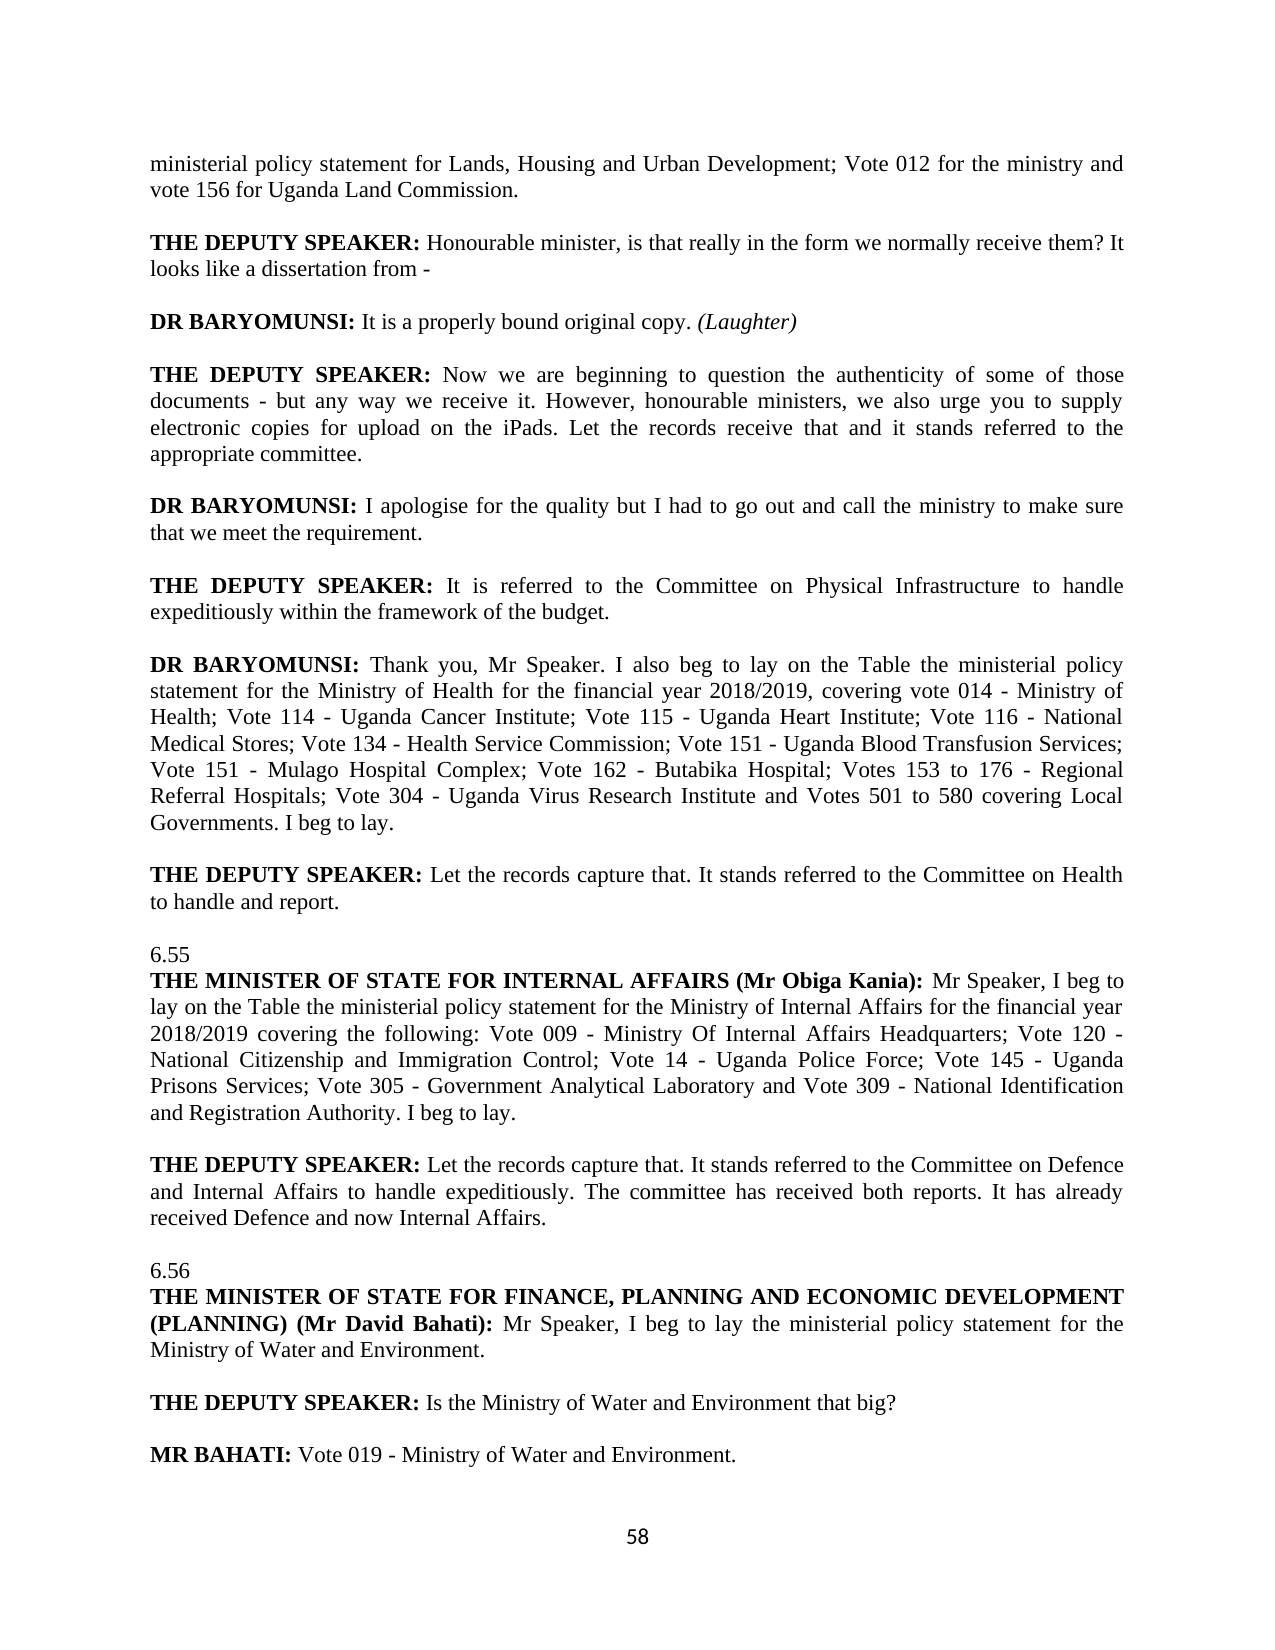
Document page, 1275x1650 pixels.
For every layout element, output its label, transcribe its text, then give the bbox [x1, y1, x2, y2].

text THE DEPUTY SPEAKER: Now we are beginning to question the authenticity of some of those documents - but any way we receive it. However, honourable ministers, we also urge you to supply electronic copies for upload on the iPads. Let the records receive that and it stands referred to the appropriate committee. [150, 361, 1125, 466]
text 6.56 [150, 1257, 1125, 1283]
text THE DEPUTY SPEAKER: Let the records capture that. It stands referred to the Committee on Health to handle and report. [150, 862, 1125, 914]
text THE DEPUTY SPEAKER: Honourable minister, is that really in the form we normally receive them? It looks like a dissertation from - [150, 229, 1125, 282]
text DR BARYOMUNSI: I apologise for the quality but I had to go out and call the ministry to make sure that we meet the requirement. [150, 493, 1125, 545]
text MR BAHATI: Vote 019 - Ministry of Water and Environment. [150, 1441, 1125, 1468]
text THE MINISTER OF STATE FOR INTERNAL AFFAIRS (Mr Obiga Kania): Mr Speaker, I beg to lay on the Table the ministerial policy statement for the Ministry of Internal Affairs for the financial year 2018/2019 covering the following: Vote 009 - Ministry Of Internal Affairs Headquarters; Vote 120 - National Citizenship and Immigration Control; Vote 14 - Uganda Police Force; Vote 145 - Uganda Prisons Services; Vote 305 - Government Analytical Laboratory and Vote 309 - National Identification and Registration Authority. I beg to lay. [150, 967, 1125, 1125]
text THE DEPUTY SPEAKER: Let the records capture that. It stands referred to the Committee on Defence and Internal Affairs to handle expeditiously. The committee has received both reports. It has already received Defence and now Internal Affairs. [150, 1151, 1125, 1231]
text THE DEPUTY SPEAKER: It is referred to the Committee on Physical Infrastructure to handle expeditiously within the framework of the budget. [150, 572, 1125, 624]
text DR BARYOMUNSI: Thank you, Mr Speaker. I also beg to lay on the Table the ministerial policy statement for the Ministry of Health for the financial year 2018/2019, covering vote 014 - Ministry of Health; Vote 114 - Uganda Cancer Institute; Vote 115 - Uganda Heart Institute; Vote 116 - National Medical Stores; Vote 134 - Health Service Commission; Vote 151 - Uganda Blood Transfusion Services; Vote 151 - Mulago Hospital Complex; Vote 162 - Butabika Hospital; Votes 153 to 176 - Regional Referral Hospitals; Vote 304 - Uganda Virus Research Institute and Votes 501 to 580 covering Local Governments. I beg to lay. [150, 651, 1125, 835]
text DR BARYOMUNSI: It is a properly bound original copy. (Laughter) [150, 308, 1125, 334]
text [150, 150, 1125, 203]
text 6.55 [150, 941, 1125, 967]
text THE DEPUTY SPEAKER: Is the Ministry of Water and Environment that big? [150, 1389, 1125, 1415]
text THE MINISTER OF STATE FOR FINANCE, PLANNING AND ECONOMIC DEVELOPMENT (PLANNING) (Mr David Bahati): Mr Speaker, I beg to lay the ministerial policy statement for the Ministry of Water and Environment. [150, 1283, 1125, 1362]
